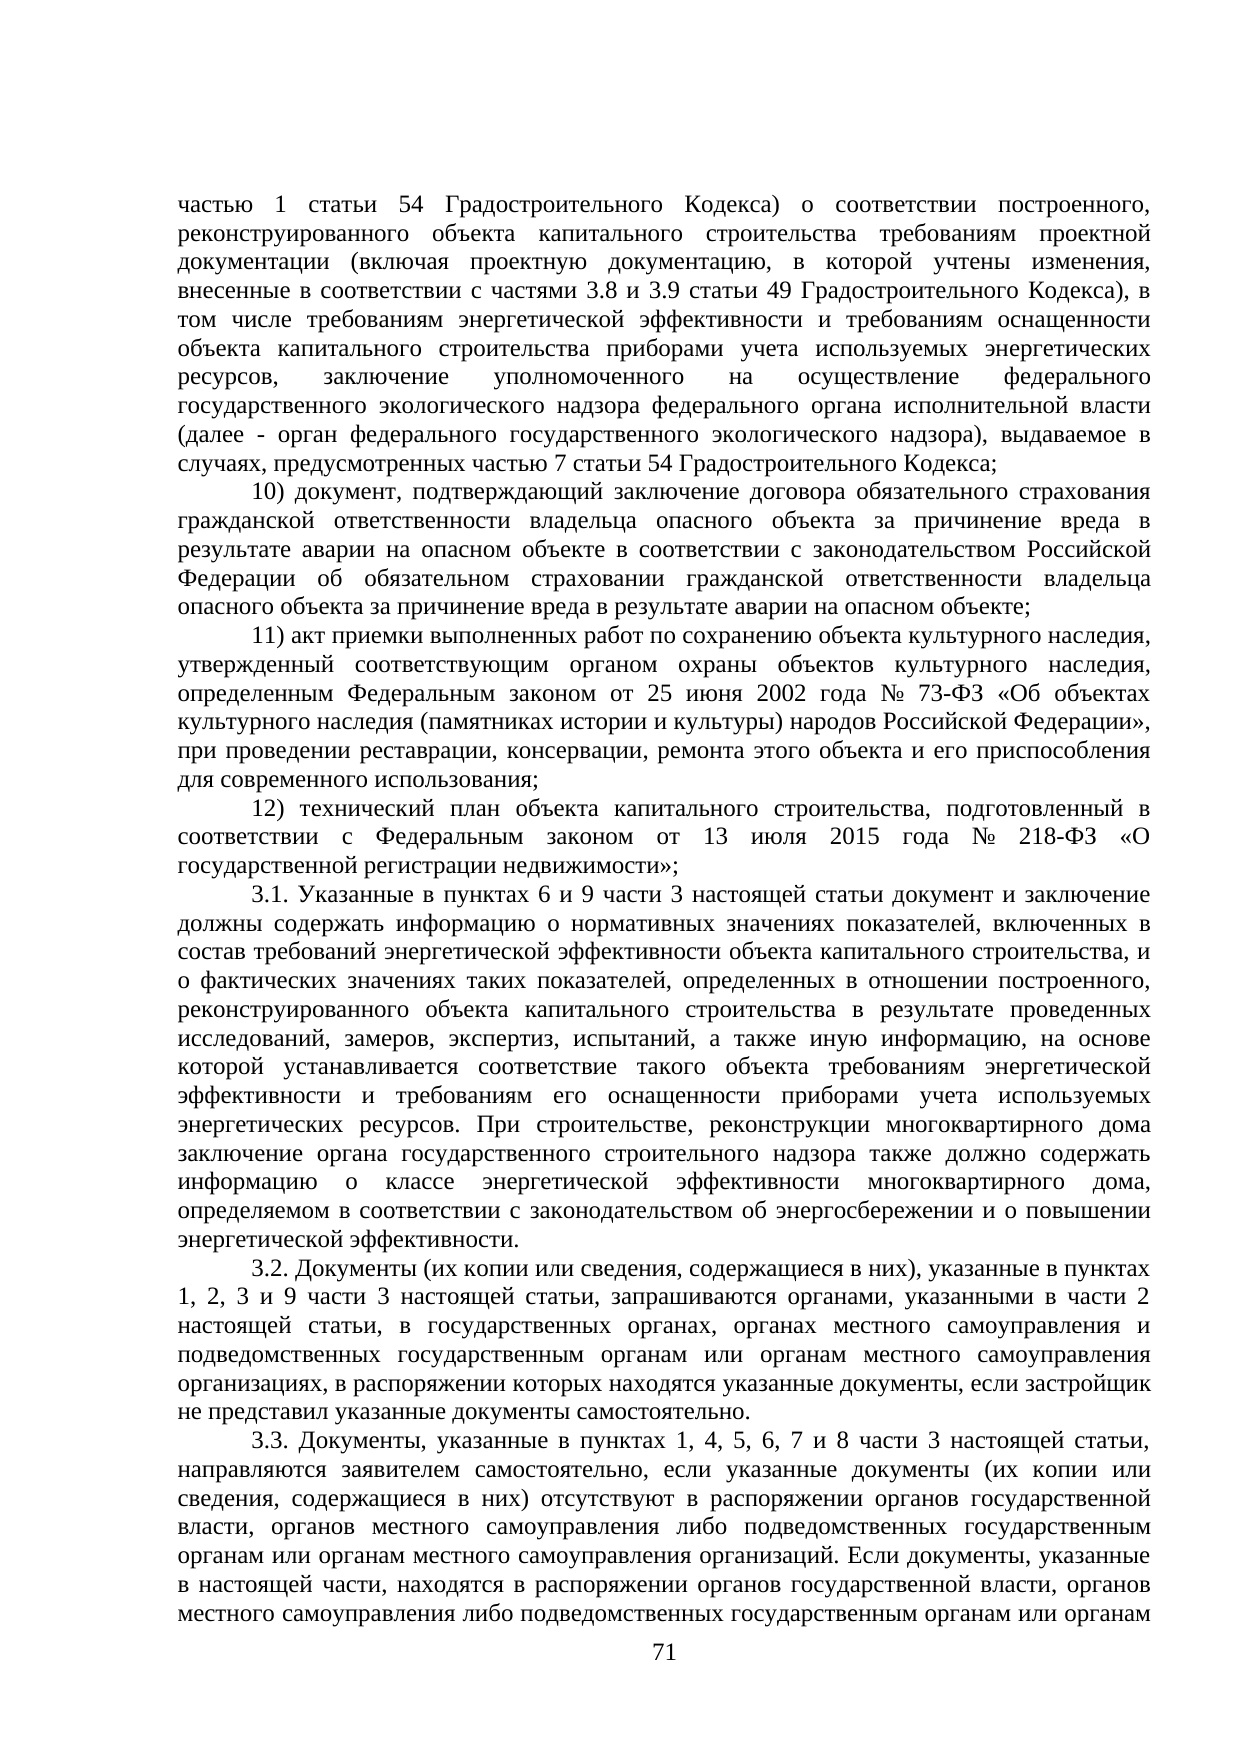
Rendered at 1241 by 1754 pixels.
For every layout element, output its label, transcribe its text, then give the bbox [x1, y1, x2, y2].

text 3.1. Указанные в пунктах 6 и 9 части 3 настоящей статьи документ и заключение должны содержать информацию о нормативных значениях показателей, включенных в состав требований энергетической эффективности объекта капитального строительства, и о фактических значениях таких показателей, определенных в отношении построенного, реконструированного объекта капитального строительства в результате проведенных исследований, замеров, экспертиз, испытаний, а также иную информацию, на основе которой устанавливается соответствие такого объекта требованиям энергетической эффективности и требованиям его оснащенности приборами учета используемых энергетических ресурсов. При строительстве, реконструкции многоквартирного дома заключение органа государственного строительного надзора также должно содержать информацию о классе энергетической эффективности многоквартирного дома, определяемом в соответствии с законодательством об энергосбережении и о повышении энергетической эффективности. [177, 879, 1152, 1253]
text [177, 1425, 1152, 1626]
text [177, 189, 1152, 476]
text 11) акт приемки выполненных работ по сохранению объекта культурного наследия, утвержденный соответствующим органом охраны объектов культурного наследия, определенным Федеральным законом от 25 июня 2002 года № 73-ФЗ «Об объектах культурного наследия (памятниках истории и культуры) народов Российской Федерации», при проведении реставрации, консервации, ремонта этого объекта и его приспособления для современного использования; [177, 620, 1152, 793]
text 3.2. Документы (их копии или сведения, содержащиеся в них), указанные в пунктах 1, 2, 3 и 9 части 3 настоящей статьи, запрашиваются органами, указанными в части 2 настоящей статьи, в государственных органах, органах местного самоуправления и подведомственных государственным органам или органам местного самоуправления организациях, в распоряжении которых находятся указанные документы, если застройщик не представил указанные документы самостоятельно. [177, 1253, 1152, 1425]
text 12) технический план объекта капитального строительства, подготовленный в соответствии с Федеральным законом от 13 июля 2015 года № 218-ФЗ «О государственной регистрации недвижимости»; [177, 793, 1152, 879]
text 10) документ, подтверждающий заключение договора обязательного страхования гражданской ответственности владельца опасного объекта за причинение вреда в результате аварии на опасном объекте в соответствии с законодательством Российской Федерации об обязательном страховании гражданской ответственности владельца опасного объекта за причинение вреда в результате аварии на опасном объекте; [177, 476, 1152, 620]
